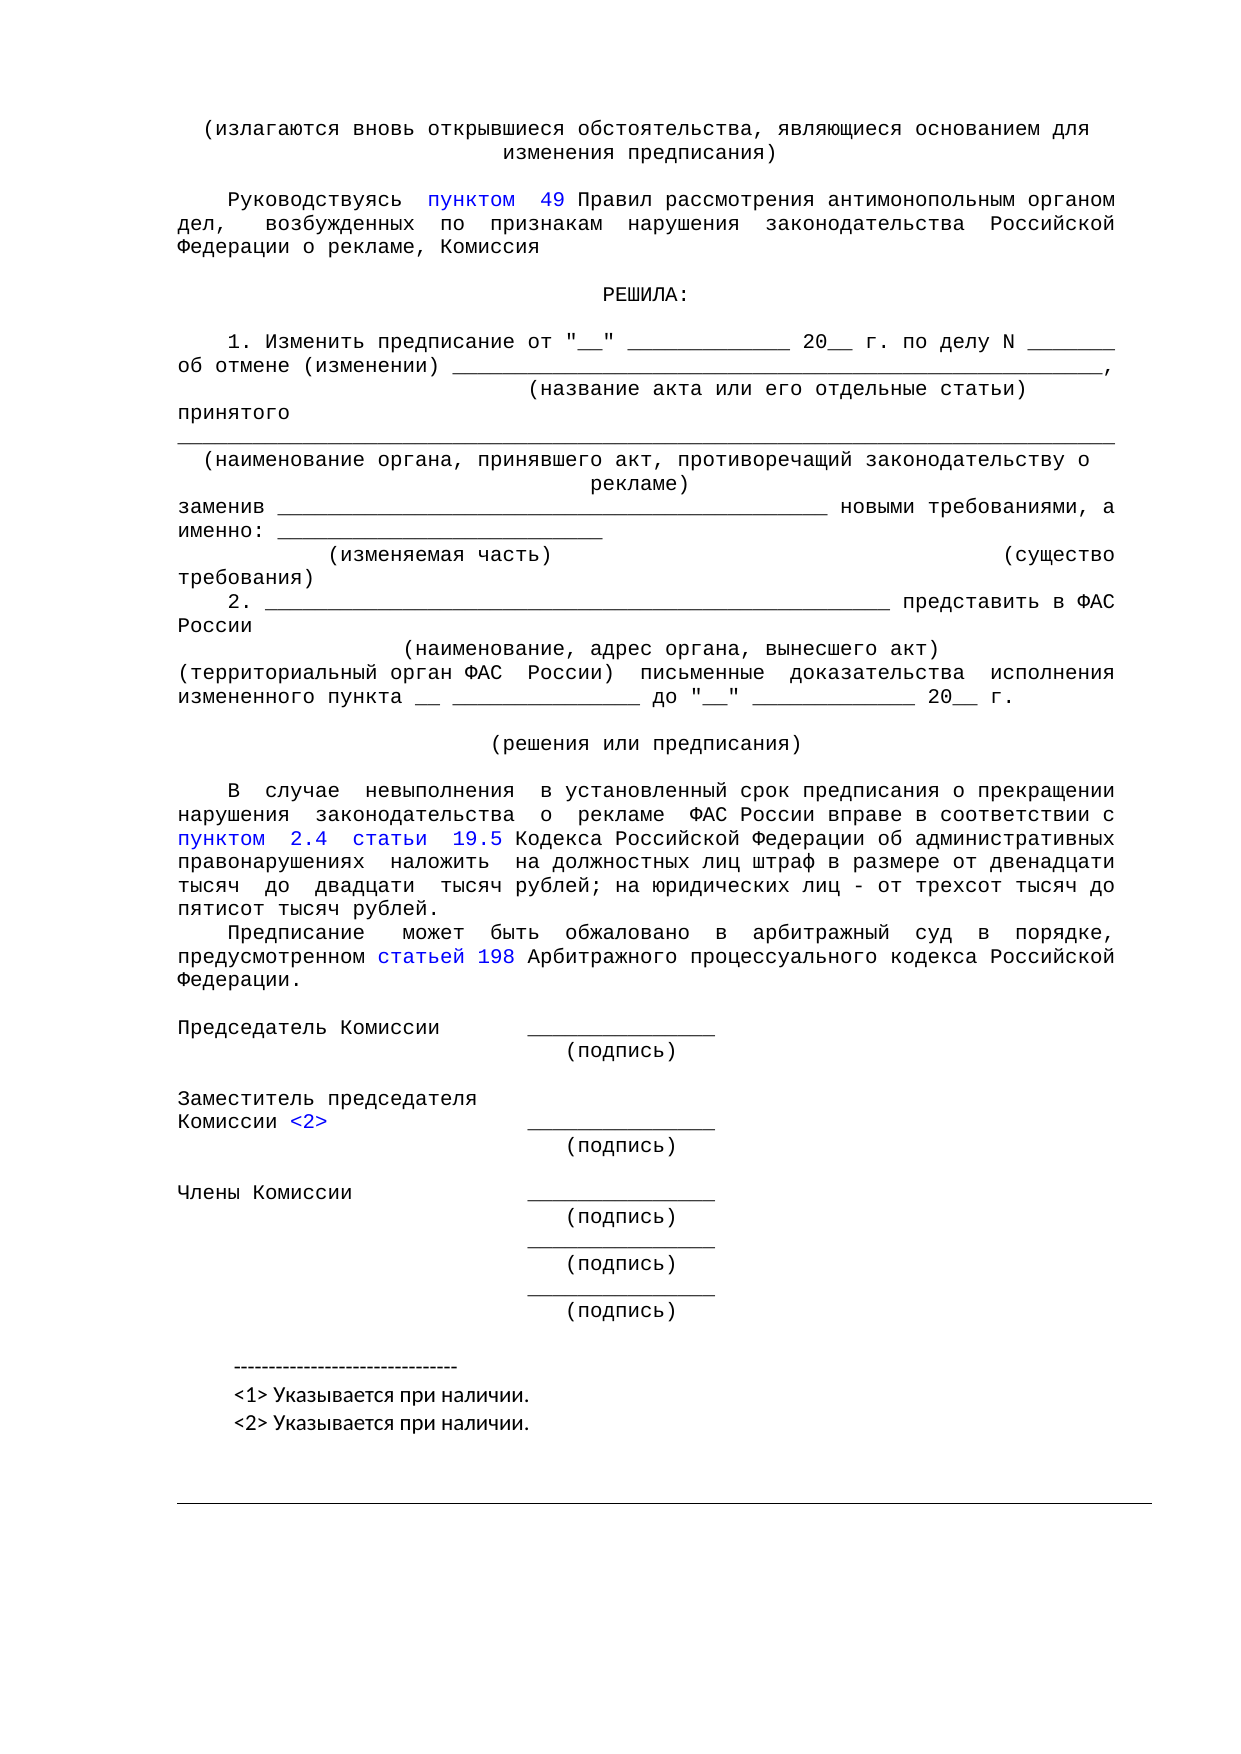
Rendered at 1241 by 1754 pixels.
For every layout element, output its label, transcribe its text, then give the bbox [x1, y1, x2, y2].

text 1. Изменить предписание от "__" _____________ 20__ г. по делу N _______ [177, 331, 1152, 354]
text <2> Указывается при наличии. [177, 1408, 1152, 1436]
text (наименование, адрес органа, вынесшего акт) [177, 638, 1152, 662]
text об отмене (изменении) ____________________________________________________, [177, 354, 1152, 378]
text заменив ____________________________________________ новыми требованиями, а [177, 496, 1152, 520]
text (подпись) [177, 1206, 1152, 1229]
text России [177, 615, 1152, 638]
text Члены Комиссии _______________ [177, 1182, 1152, 1206]
text дел, возбужденных по признакам нарушения законодательства Российской [177, 213, 1152, 236]
text нарушения законодательства о рекламе ФАС России вправе в соответствии с [177, 804, 1152, 827]
text Председатель Комиссии _______________ [177, 1017, 1152, 1040]
text правонарушениях наложить на должностных лиц штраф в размере от двенадцати [177, 851, 1152, 875]
text предусмотренном статьей 198 Арбитражного процессуального кодекса Российской [177, 946, 1152, 969]
text ___________________________________________________________________________ [177, 426, 1152, 449]
text (название акта или его отдельные статьи) [177, 378, 1152, 402]
text (территориальный орган ФАС России) письменные доказательства исполнения [177, 662, 1152, 686]
text Руководствуясь пунктом 49 Правил рассмотрения антимонопольным органом [177, 189, 1152, 213]
text _______________ [177, 1277, 1152, 1300]
text (решения или предписания) [177, 733, 1152, 757]
text Федерации о рекламе, Комиссия [177, 236, 1152, 260]
text _______________ [177, 1229, 1152, 1253]
text 2. __________________________________________________ представить в ФАС [177, 591, 1152, 615]
text (изменяемая часть) (существо [177, 544, 1152, 567]
text -------------------------------- [177, 1352, 1152, 1380]
text измененного пункта __ _______________ до "__" _____________ 20__ г. [177, 686, 1152, 709]
text именно: __________________________ [177, 520, 1152, 544]
text (подпись) [177, 1253, 1152, 1277]
text (подпись) [177, 1135, 1152, 1158]
text пунктом 2.4 статьи 19.5 Кодекса Российской Федерации об административных [177, 827, 1152, 851]
text Федерации. [177, 969, 1152, 993]
text изменения предписания) [177, 142, 1152, 165]
text пятисот тысяч рублей. [177, 898, 1152, 922]
text тысяч до двадцати тысяч рублей; на юридических лиц - от трехсот тысяч до [177, 875, 1152, 898]
text (излагаются вновь открывшиеся обстоятельства, являющиеся основанием для [177, 118, 1152, 142]
text Комиссии <2> _______________ [177, 1111, 1152, 1135]
text Заместитель председателя [177, 1088, 1152, 1111]
text рекламе) [177, 473, 1152, 496]
text (наименование органа, принявшего акт, противоречащий законодательству о [177, 449, 1152, 473]
text РЕШИЛА: [177, 284, 1152, 307]
text Предписание может быть обжаловано в арбитражный суд в порядке, [177, 922, 1152, 946]
text В случае невыполнения в установленный срок предписания о прекращении [177, 780, 1152, 804]
text (подпись) [177, 1040, 1152, 1064]
text требования) [177, 567, 1152, 591]
text <1> Указывается при наличии. [177, 1380, 1152, 1408]
text принятого [177, 402, 1152, 426]
text (подпись) [177, 1300, 1152, 1324]
